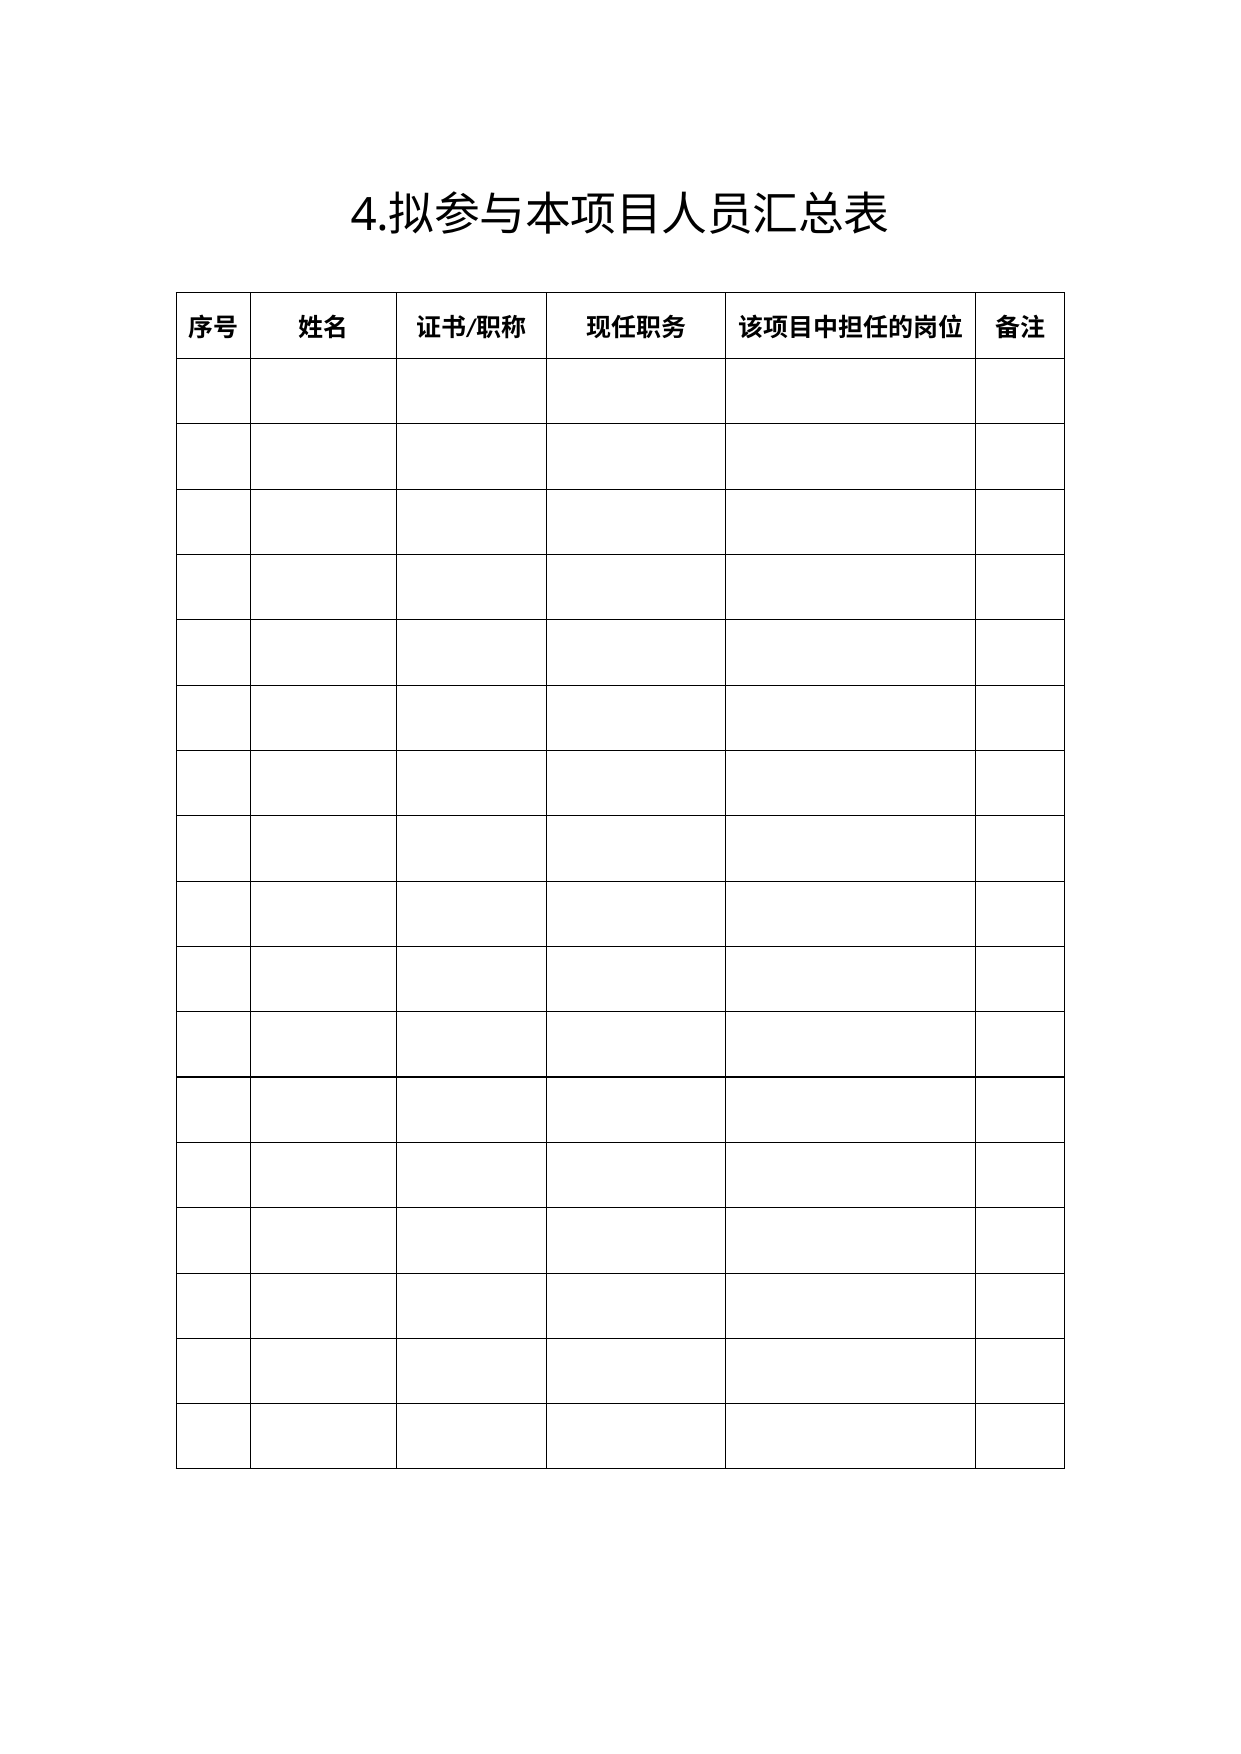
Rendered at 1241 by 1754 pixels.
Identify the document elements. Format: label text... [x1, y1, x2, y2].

table_cell [976, 686, 1064, 750]
table_cell [177, 359, 250, 423]
table_cell [976, 947, 1064, 1011]
table_cell [251, 490, 396, 554]
table_cell [177, 1078, 250, 1142]
table_cell [397, 1339, 546, 1403]
table_cell [251, 751, 396, 815]
table_cell [547, 1078, 725, 1142]
table_cell [397, 359, 546, 423]
table_cell [547, 555, 725, 619]
table_cell [177, 947, 250, 1011]
table_cell [251, 947, 396, 1011]
table_cell [976, 490, 1064, 554]
table_cell [251, 1078, 396, 1142]
table_cell [547, 490, 725, 554]
table_cell [251, 1143, 396, 1207]
table_cell [251, 424, 396, 489]
table_cell [726, 751, 975, 815]
table_cell [177, 751, 250, 815]
table_cell [251, 1208, 396, 1272]
table_cell [726, 1404, 975, 1468]
table_cell [726, 1143, 975, 1207]
table_cell [397, 424, 546, 489]
table_cell [726, 947, 975, 1011]
table_cell [547, 1339, 725, 1403]
table_cell [397, 620, 546, 684]
table_cell [726, 490, 975, 554]
table_header 证书/职称 [397, 293, 546, 358]
table_cell [251, 555, 396, 619]
table_cell [547, 1274, 725, 1338]
table_cell [397, 686, 546, 750]
table_cell [726, 686, 975, 750]
table_cell [976, 882, 1064, 946]
table_cell [726, 816, 975, 881]
table_cell [397, 882, 546, 946]
table_cell [177, 490, 250, 554]
table_cell [397, 1404, 546, 1468]
table_header 现任职务 [547, 293, 725, 358]
table_cell [251, 1012, 396, 1076]
text 4.拟参与本项目人员汇总表 [187, 162, 1053, 259]
table_cell [976, 1078, 1064, 1142]
table_cell [177, 1339, 250, 1403]
table_cell [726, 882, 975, 946]
table_cell [547, 1143, 725, 1207]
table_header 该项目中担任的岗位 [726, 293, 975, 358]
table_cell [976, 620, 1064, 684]
table_cell [726, 620, 975, 684]
table_cell [726, 359, 975, 423]
table_cell [726, 1012, 975, 1076]
table_header 备注 [976, 293, 1064, 358]
table_cell [397, 947, 546, 1011]
table_cell [177, 1012, 250, 1076]
table_cell [177, 1274, 250, 1338]
table_cell [547, 751, 725, 815]
table_cell [547, 816, 725, 881]
table_cell [177, 1143, 250, 1207]
table_cell [397, 555, 546, 619]
table_cell [547, 686, 725, 750]
table_cell [397, 1274, 546, 1338]
table_cell [976, 555, 1064, 619]
table_cell [251, 1274, 396, 1338]
table_cell [976, 1274, 1064, 1338]
table_cell [251, 620, 396, 684]
table_cell [177, 424, 250, 489]
table_header 序号 [177, 293, 250, 358]
table_cell [976, 1143, 1064, 1207]
table_cell [976, 359, 1064, 423]
table_cell [397, 816, 546, 881]
table_cell [397, 1078, 546, 1142]
table_cell [177, 1208, 250, 1272]
table_cell [251, 1339, 396, 1403]
table_cell [726, 1274, 975, 1338]
table_cell [976, 1339, 1064, 1403]
table_cell [251, 816, 396, 881]
table_cell [547, 620, 725, 684]
table_cell [976, 1208, 1064, 1272]
table_cell [251, 359, 396, 423]
table_cell [397, 1143, 546, 1207]
table_cell [397, 751, 546, 815]
table_cell [177, 620, 250, 684]
table_cell [177, 555, 250, 619]
table_cell [976, 816, 1064, 881]
table_cell [726, 1339, 975, 1403]
table_cell [726, 424, 975, 489]
table_cell [177, 882, 250, 946]
table_cell [976, 424, 1064, 489]
table_cell [177, 686, 250, 750]
table_cell [547, 947, 725, 1011]
table_cell [726, 1078, 975, 1142]
table_cell [177, 816, 250, 881]
table_cell [726, 1208, 975, 1272]
table_cell [547, 424, 725, 489]
table_cell [547, 1012, 725, 1076]
table_cell [177, 1404, 250, 1468]
table_cell [397, 1012, 546, 1076]
table_cell [547, 1208, 725, 1272]
table_cell [547, 882, 725, 946]
table_cell [726, 555, 975, 619]
table_header 姓名 [251, 293, 396, 358]
table_cell [397, 1208, 546, 1272]
table_cell [976, 1404, 1064, 1468]
table_cell [547, 359, 725, 423]
table_cell [251, 882, 396, 946]
table_cell [397, 490, 546, 554]
table_cell [976, 1012, 1064, 1076]
table_cell [976, 751, 1064, 815]
table_cell [251, 1404, 396, 1468]
table_cell [547, 1404, 725, 1468]
table_cell [251, 686, 396, 750]
